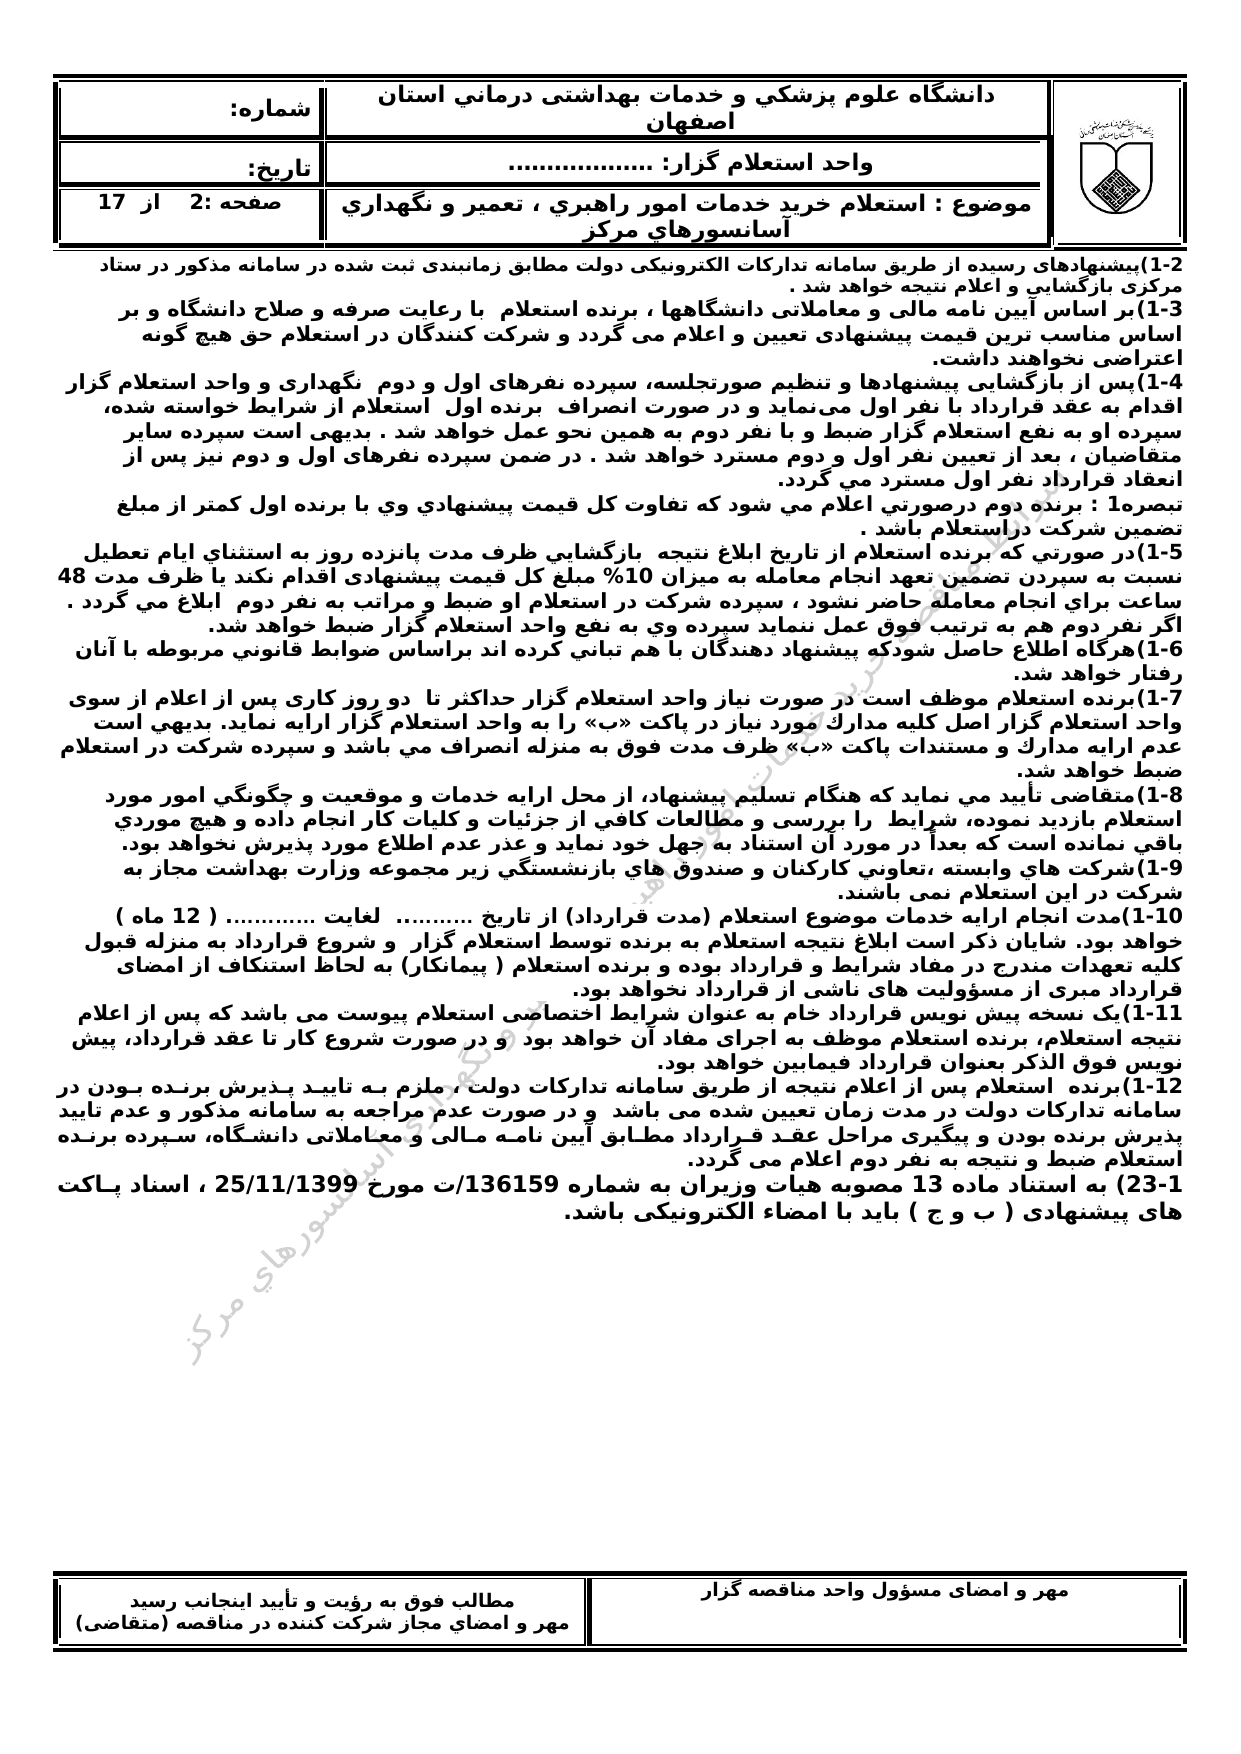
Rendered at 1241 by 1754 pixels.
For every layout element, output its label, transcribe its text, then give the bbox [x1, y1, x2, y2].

picture [1077, 118, 1155, 215]
